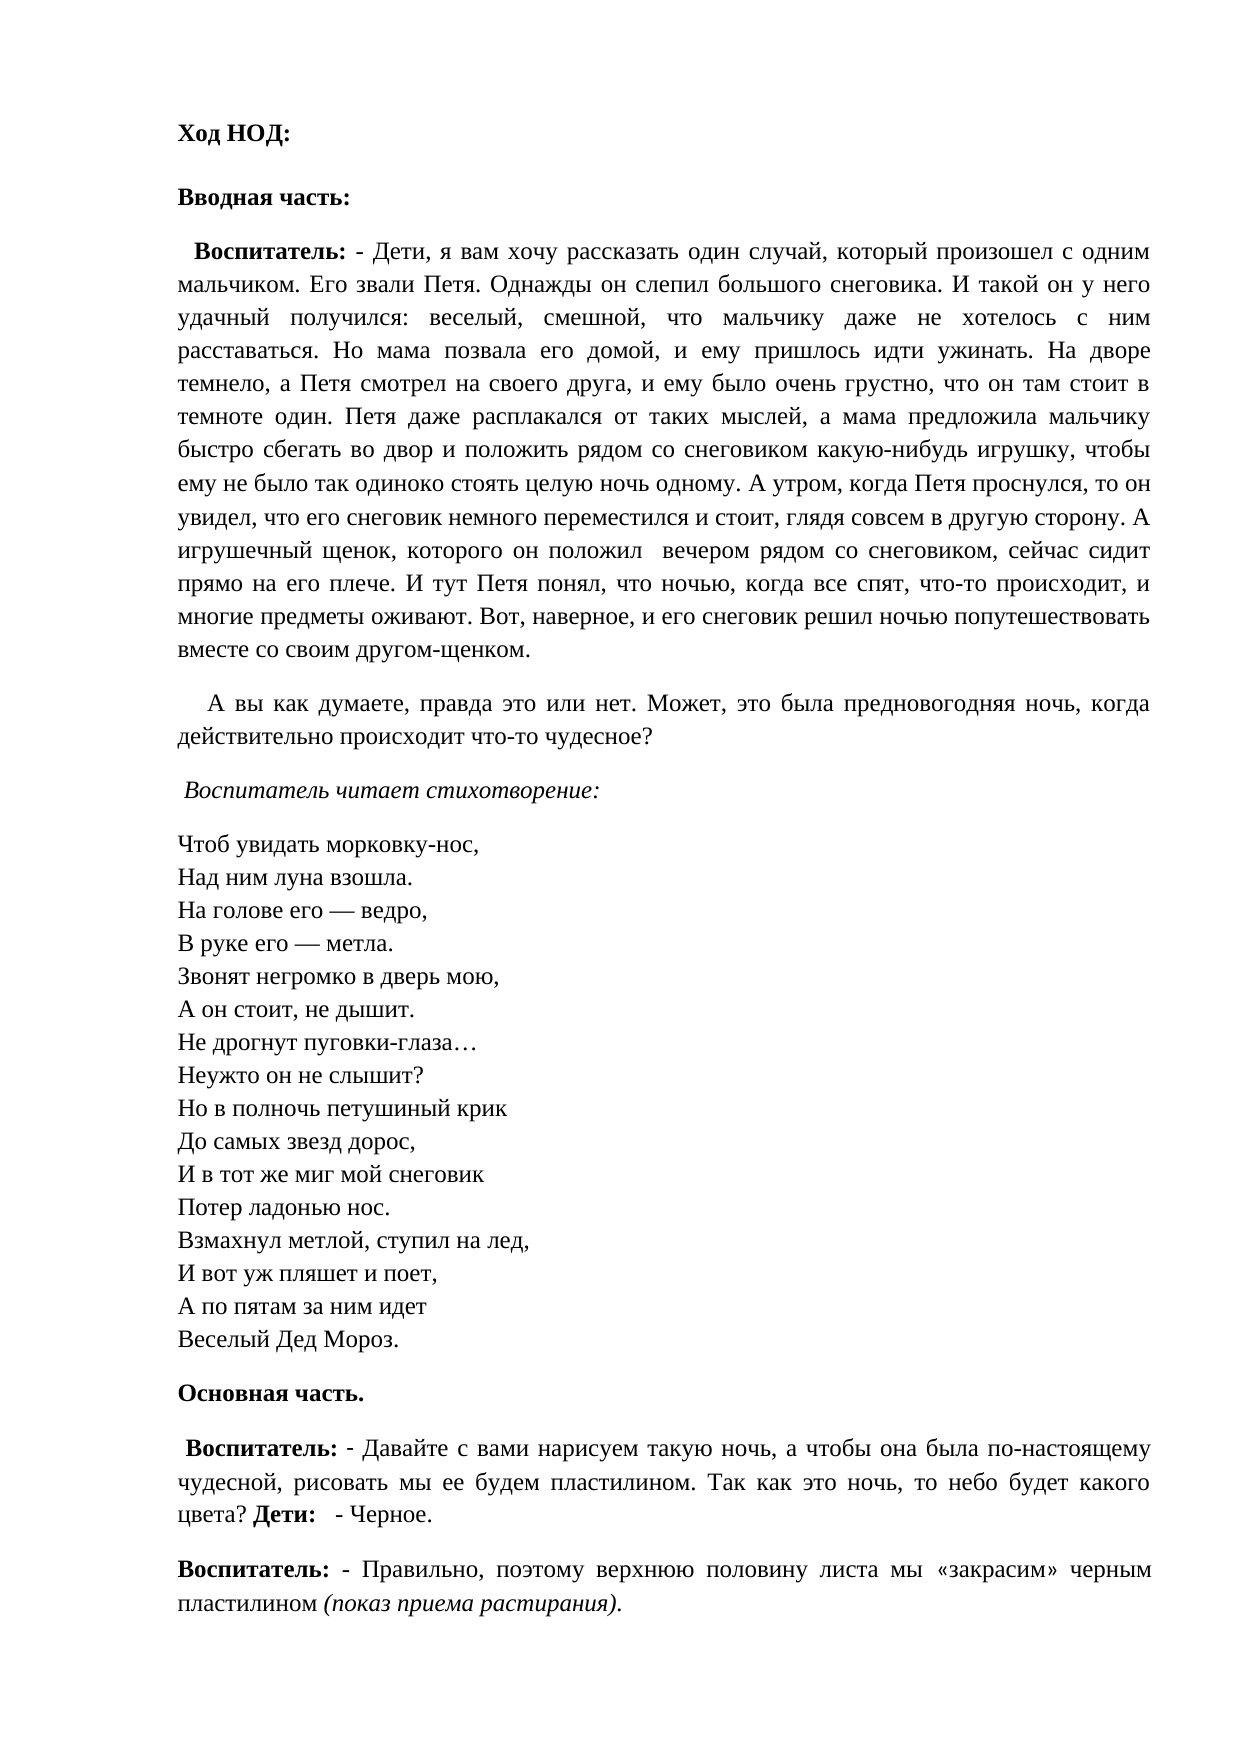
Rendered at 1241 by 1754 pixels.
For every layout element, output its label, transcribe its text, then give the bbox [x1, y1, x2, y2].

text Вводная часть: [177, 182, 1152, 211]
text Чтоб увидать морковку-нос, Над ним луна взошла. На голове его — ведро, В руке его — метла. Звонят негромко в дверь мою, А он стоит, не дышит. Не дрогнут пуговки-глаза… Неужто он не слышит? Но в полночь петушиный крик До самых звезд дорос, И в тот же миг мой снеговик Потер ладонью нос. Взмахнул метлой, ступил на лед, И вот уж пляшет и поет, А по пятам за ним идет Веселый Дед Мороз. [177, 829, 1152, 1353]
text Воспитатель: - Правильно, поэтому верхнюю половину листа мы «закрасим» черным пластилином (показ приема растирания). [177, 1553, 1152, 1617]
text А вы как думаете, правда это или нет. Может, это была предновогодняя ночь, когда действительно происходит что-то чудесное? [177, 688, 1152, 750]
text Основная часть. [177, 1378, 1152, 1407]
text Воспитатель читает стихотворение: [177, 775, 1152, 804]
text Воспитатель: - Давайте с вами нарисуем такую ночь, а чтобы она была по-настоящему чудесной, рисовать мы ее будем пластилином. Так как это ночь, то небо будет какого цвета? Дети: - Черное. [177, 1432, 1152, 1528]
text Воспитатель: - Дети, я вам хочу рассказать один случай, который произошел с одним мальчиком. Его звали Петя. Однажды он слепил большого снеговика. И такой он у него удачный получился: веселый, смешной, что мальчику даже не хотелось с ним расставаться. Но мама позвала его домой, и ему пришлось идти ужинать. На дворе темнело, а Петя смотрел на своего друга, и ему было очень грустно, что он там стоит в темноте один. Петя даже расплакался от таких мыслей, а мама предложила мальчику быстро сбегать во двор и положить рядом со снеговиком какую-нибудь игрушку, чтобы ему не было так одиноко стоять целую ночь одному. А утром, когда Петя проснулся, то он увидел, что его снеговик немного переместился и стоит, глядя совсем в другую сторону. А игрушечный щенок, которого он положил вечером рядом со снеговиком, сейчас сидит прямо на его плече. И тут Петя понял, что ночью, когда все спят, что-то происходит, и многие предметы оживают. Вот, наверное, и его снеговик решил ночью попутешествовать вместе со своим другом-щенком. [177, 236, 1152, 663]
text Ход НОД: [177, 118, 1152, 147]
